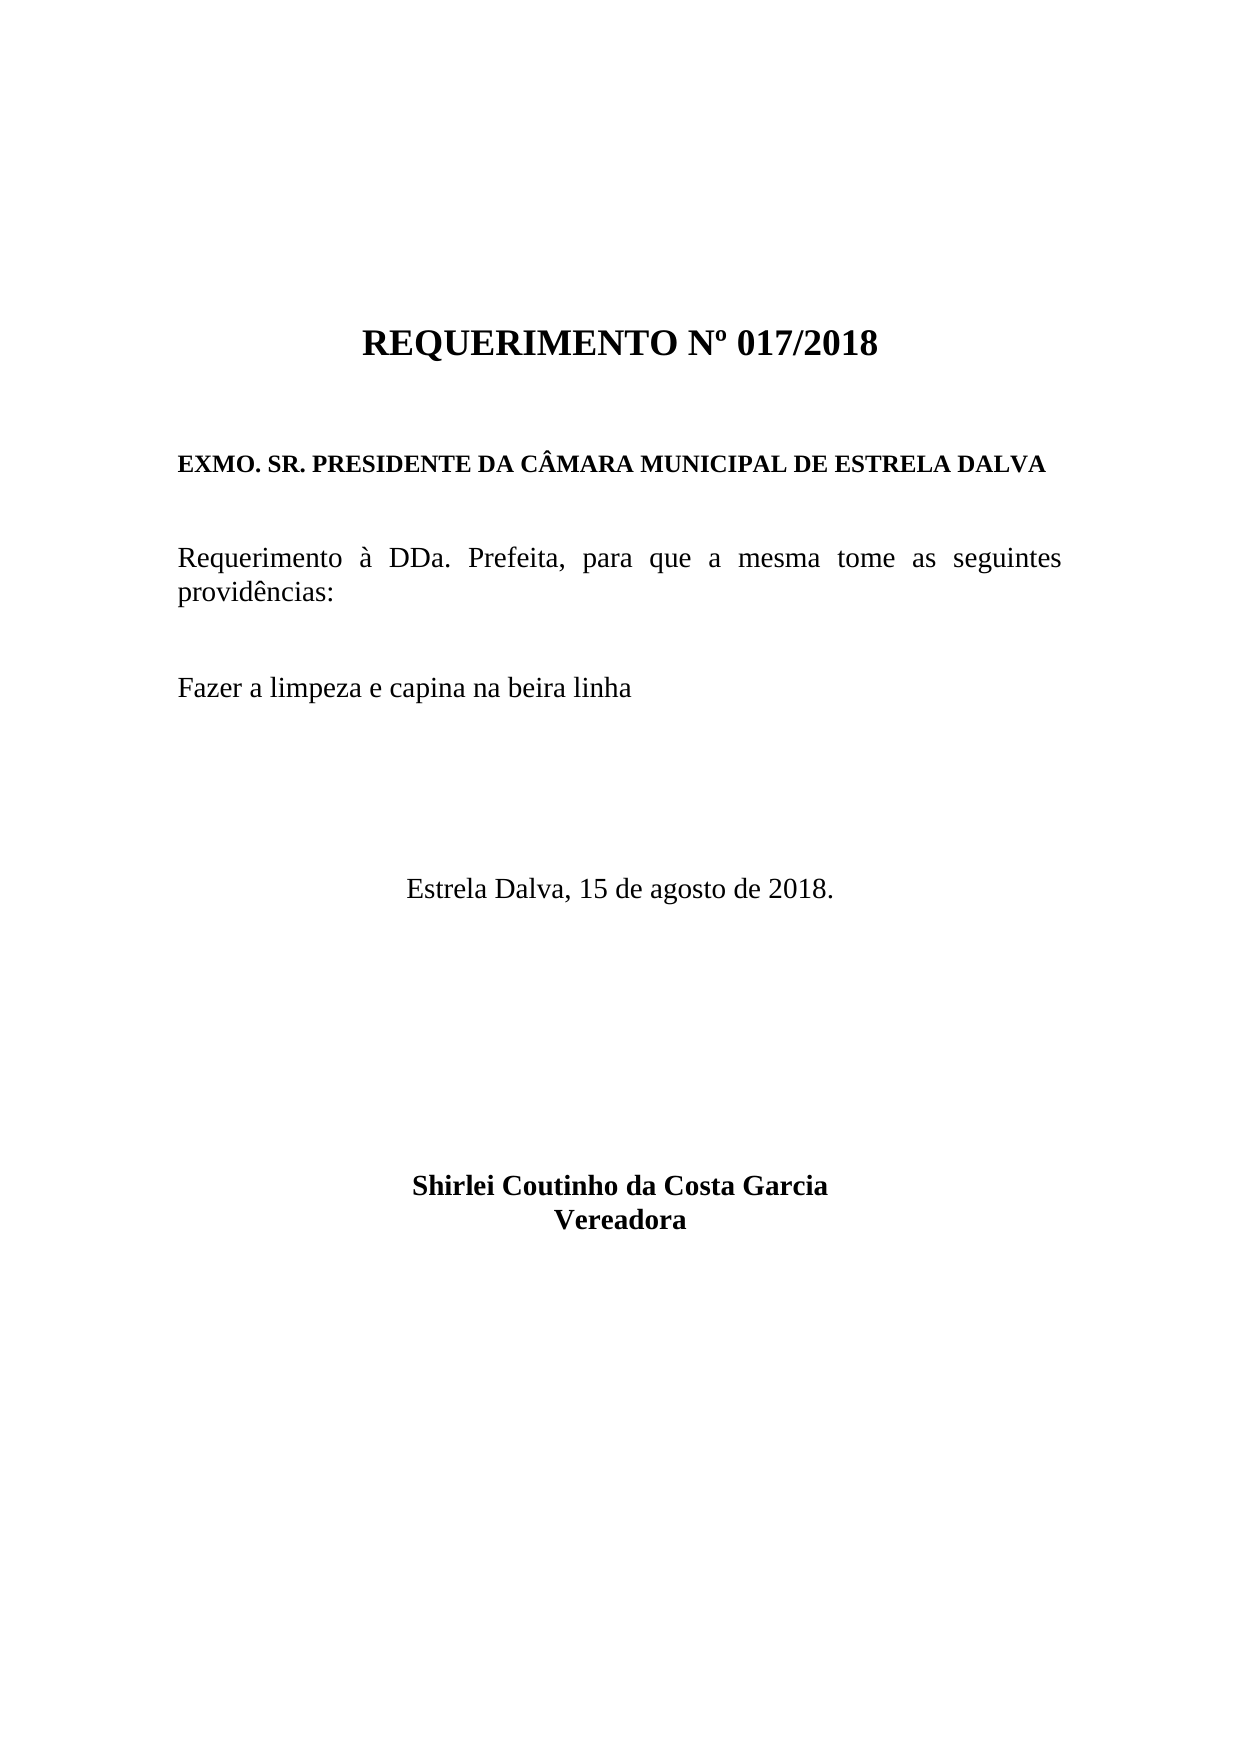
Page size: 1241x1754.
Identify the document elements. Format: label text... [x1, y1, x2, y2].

text REQUERIMENTO Nº 017/2018 [177, 320, 1063, 363]
text Fazer a limpeza e capina na beira linha [177, 670, 1063, 703]
text Estrela Dalva, 15 de agosto de 2018. [177, 871, 1063, 905]
text EXMO. SR. PRESIDENTE DA CÂMARA MUNICIPAL DE ESTRELA DALVA [177, 449, 1063, 478]
text Shirlei Coutinho da Costa Garcia [177, 1168, 1063, 1202]
text Vereadora [177, 1202, 1063, 1235]
text Requerimento à DDa. Prefeita, para que a mesma tome as seguintes providências: [177, 541, 1063, 608]
